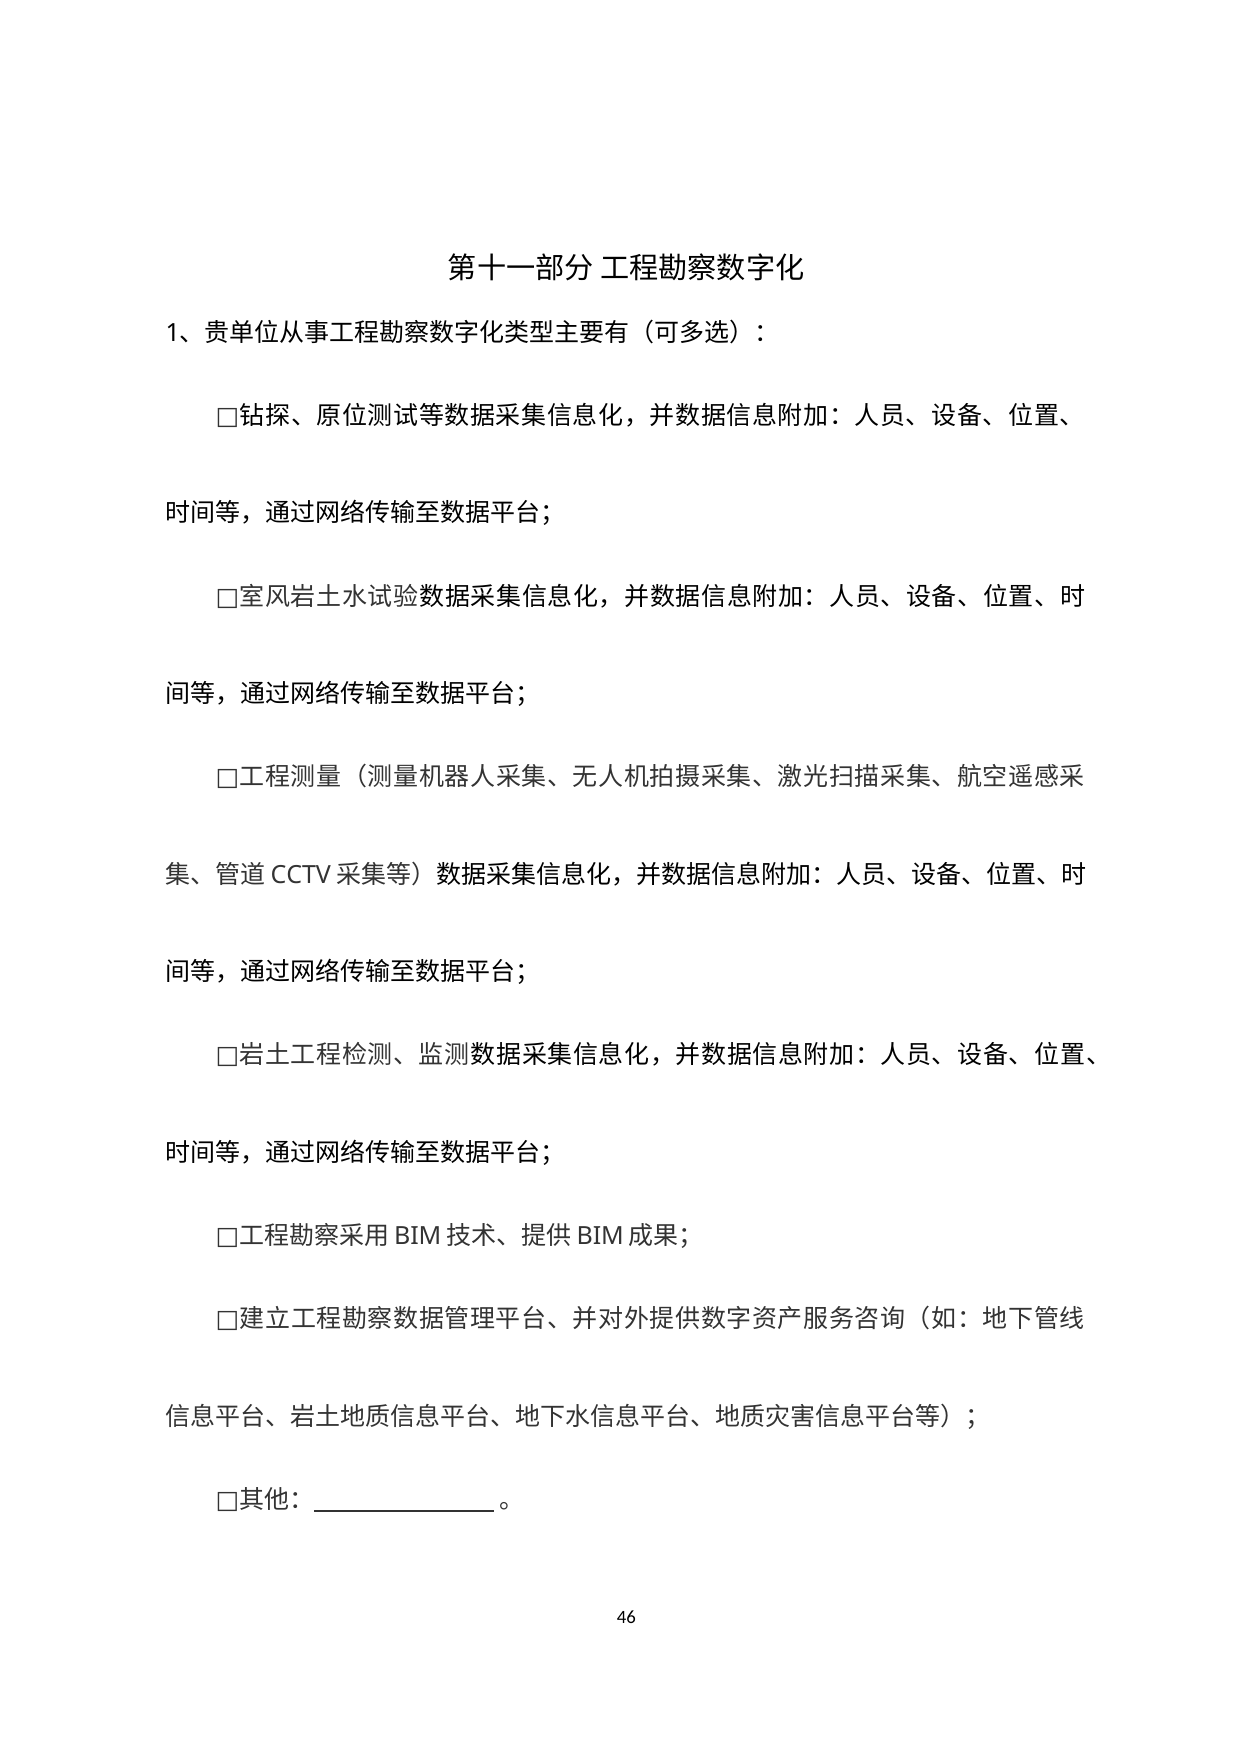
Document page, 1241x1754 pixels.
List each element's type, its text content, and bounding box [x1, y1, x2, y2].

text □工程测量（测量机器人采集、无人机拍摄采集、激光扫描采集、航空遥感采集、管道CCTV采集等）数据采集信息化，并数据信息附加：人员、设备、位置、时间等，通过网络传输至数据平台； [165, 742, 1087, 1002]
text 第十一部分 工程勘察数字化 [165, 233, 1087, 298]
text □钻探、原位测试等数据采集信息化，并数据信息附加：人员、设备、位置、时间等，通过网络传输至数据平台； [165, 381, 1087, 543]
text □工程勘察采用BIM技术、提供BIM成果； [165, 1201, 1087, 1266]
text □建立工程勘察数据管理平台、并对外提供数字资产服务咨询（如：地下管线信息平台、岩土地质信息平台、地下水信息平台、地质灾害信息平台等）； [165, 1284, 1087, 1447]
text □岩土工程检测、监测数据采集信息化，并数据信息附加：人员、设备、位置、时间等，通过网络传输至数据平台； [165, 1020, 1087, 1183]
text □其他： 。 [165, 1465, 1087, 1530]
text □室风岩土水试验数据采集信息化，并数据信息附加：人员、设备、位置、时间等，通过网络传输至数据平台； [165, 562, 1087, 724]
text 1、贵单位从事工程勘察数字化类型主要有（可多选）： [165, 298, 1087, 363]
